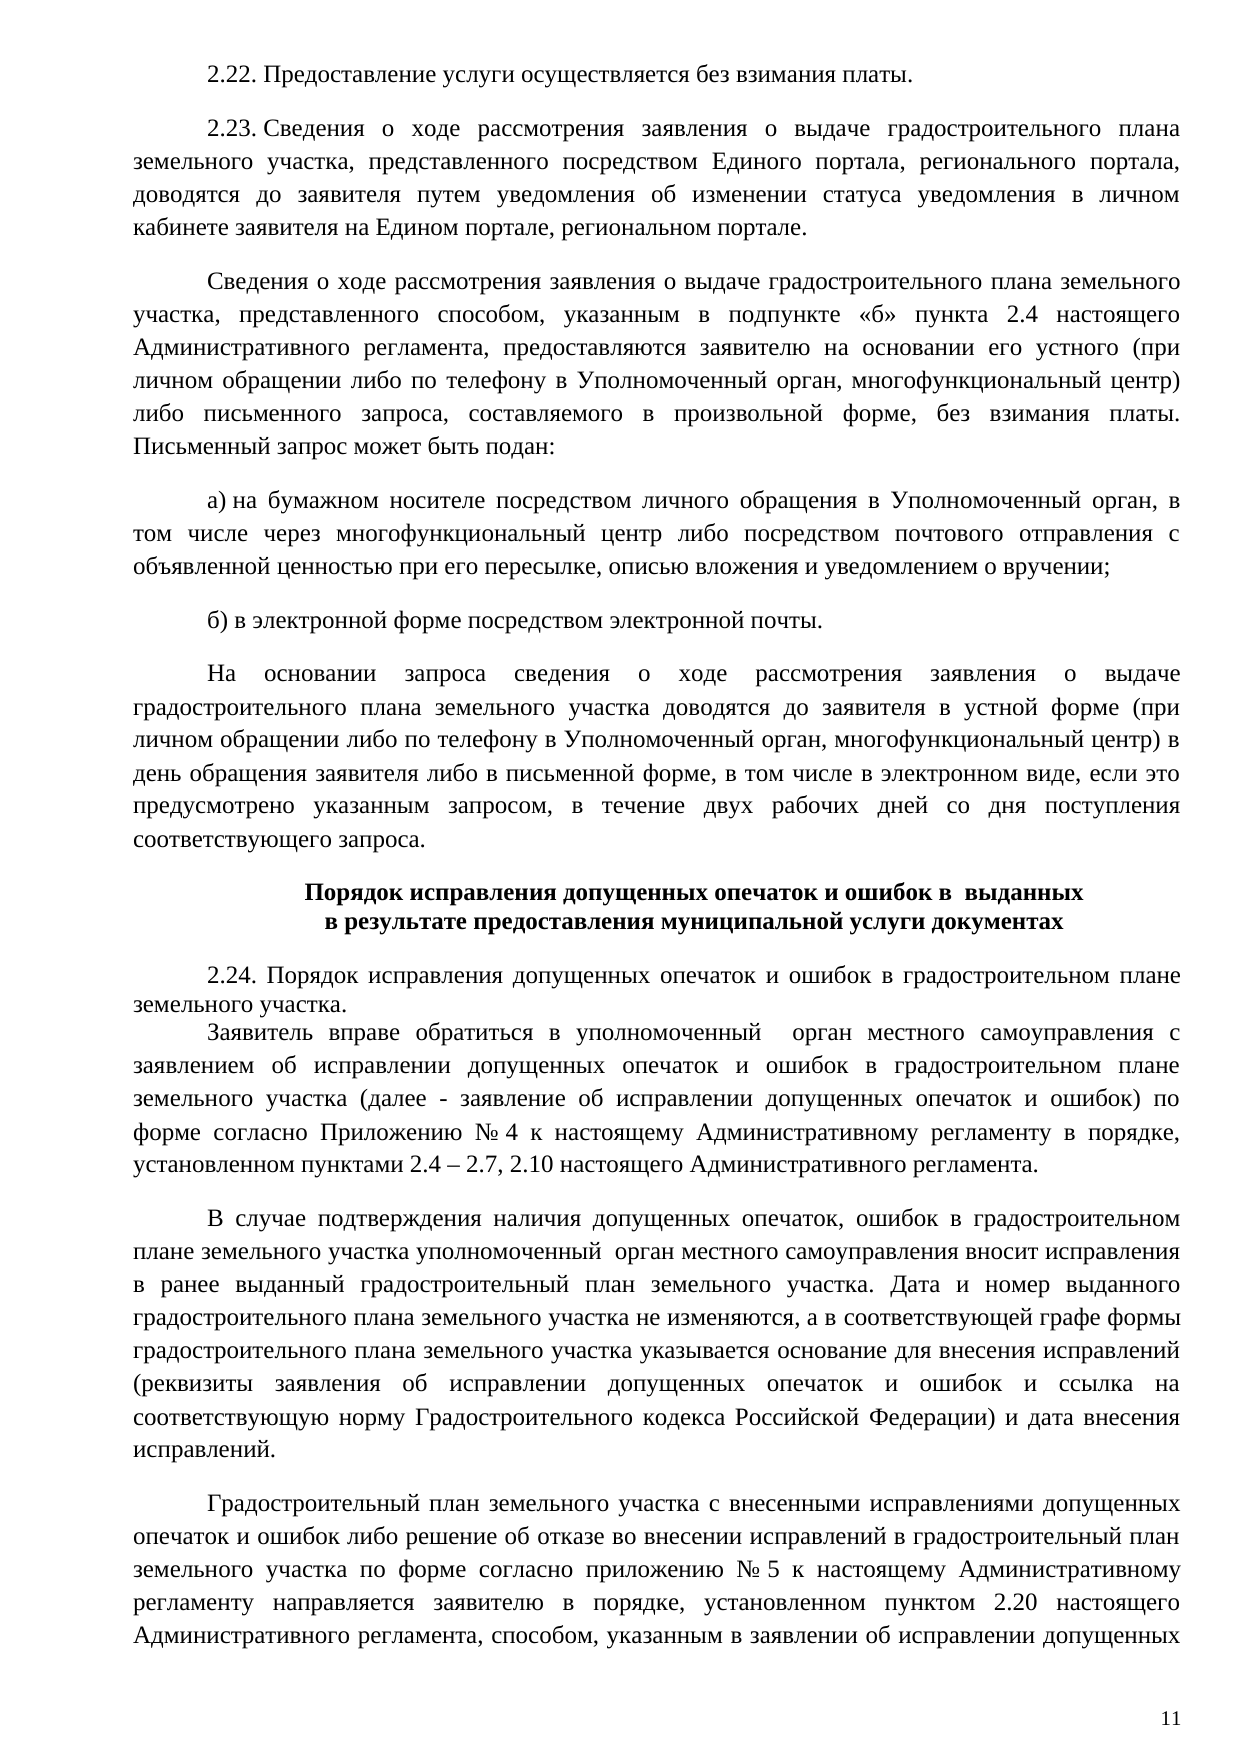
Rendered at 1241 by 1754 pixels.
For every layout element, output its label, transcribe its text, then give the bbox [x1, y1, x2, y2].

text 2.23. Сведения о ходе рассмотрения заявления о выдаче градостроительного плана земельного участка, представленного посредством Единого портала, регионального портала, доводятся до заявителя путем уведомления об изменении статуса уведомления в личном кабинете заявителя на Едином портале, региональном портале. [133, 113, 1181, 241]
text б) в электронной форме посредством электронной почты. [133, 605, 1181, 633]
text 2.22. Предоставление услуги осуществляется без взимания платы. [133, 59, 1181, 88]
text На основании запроса сведения о ходе рассмотрения заявления о выдаче градостроительного плана земельного участка доводятся до заявителя в устной форме (при личном обращении либо по телефону в Уполномоченный орган, многофункциональный центр) в день обращения заявителя либо в письменной форме, в том числе в электронном виде, если это предусмотрено указанным запросом, в течение двух рабочих дней со дня поступления соответствующего запроса. [133, 658, 1181, 852]
text Порядок исправления допущенных опечаток и ошибок в выданных [133, 877, 1181, 906]
text а) на бумажном носителе посредством личного обращения в Уполномоченный орган, в том числе через многофункциональный центр либо посредством почтового отправления с объявленной ценностью при его пересылке, описью вложения и уведомлением о вручении; [133, 485, 1181, 579]
text 2.24. Порядок исправления допущенных опечаток и ошибок в градостроительном плане земельного участка. [133, 960, 1181, 1017]
text В случае подтверждения наличия допущенных опечаток, ошибок в градостроительном плане земельного участка уполномоченный орган местного самоуправления вносит исправления в ранее выданный градостроительный план земельного участка. Дата и номер выданного градостроительного плана земельного участка не изменяются, а в соответствующей графе формы градостроительного плана земельного участка указывается основание для внесения исправлений (реквизиты заявления об исправлении допущенных опечаток и ошибок и ссылка на соответствующую норму Градостроительного кодекса Российской Федерации) и дата внесения исправлений. [133, 1203, 1181, 1463]
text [133, 1488, 1181, 1649]
text Заявитель вправе обратиться в уполномоченный орган местного самоуправления с заявлением об исправлении допущенных опечаток и ошибок в градостроительном плане земельного участка (далее - заявление об исправлении допущенных опечаток и ошибок) по форме согласно Приложению № 4 к настоящему Административному регламенту в порядке, установленном пунктами 2.4 – 2.7, 2.10 настоящего Административного регламента. [133, 1017, 1181, 1178]
text Сведения о ходе рассмотрения заявления о выдаче градостроительного плана земельного участка, представленного способом, указанным в подпункте «б» пункта 2.4 настоящего Административного регламента, предоставляются заявителю на основании его устного (при личном обращении либо по телефону в Уполномоченный орган, многофункциональный центр) либо письменного запроса, составляемого в произвольной форме, без взимания платы. Письменный запрос может быть подан: [133, 266, 1181, 460]
text в результате предоставления муниципальной услуги документах [133, 906, 1181, 935]
